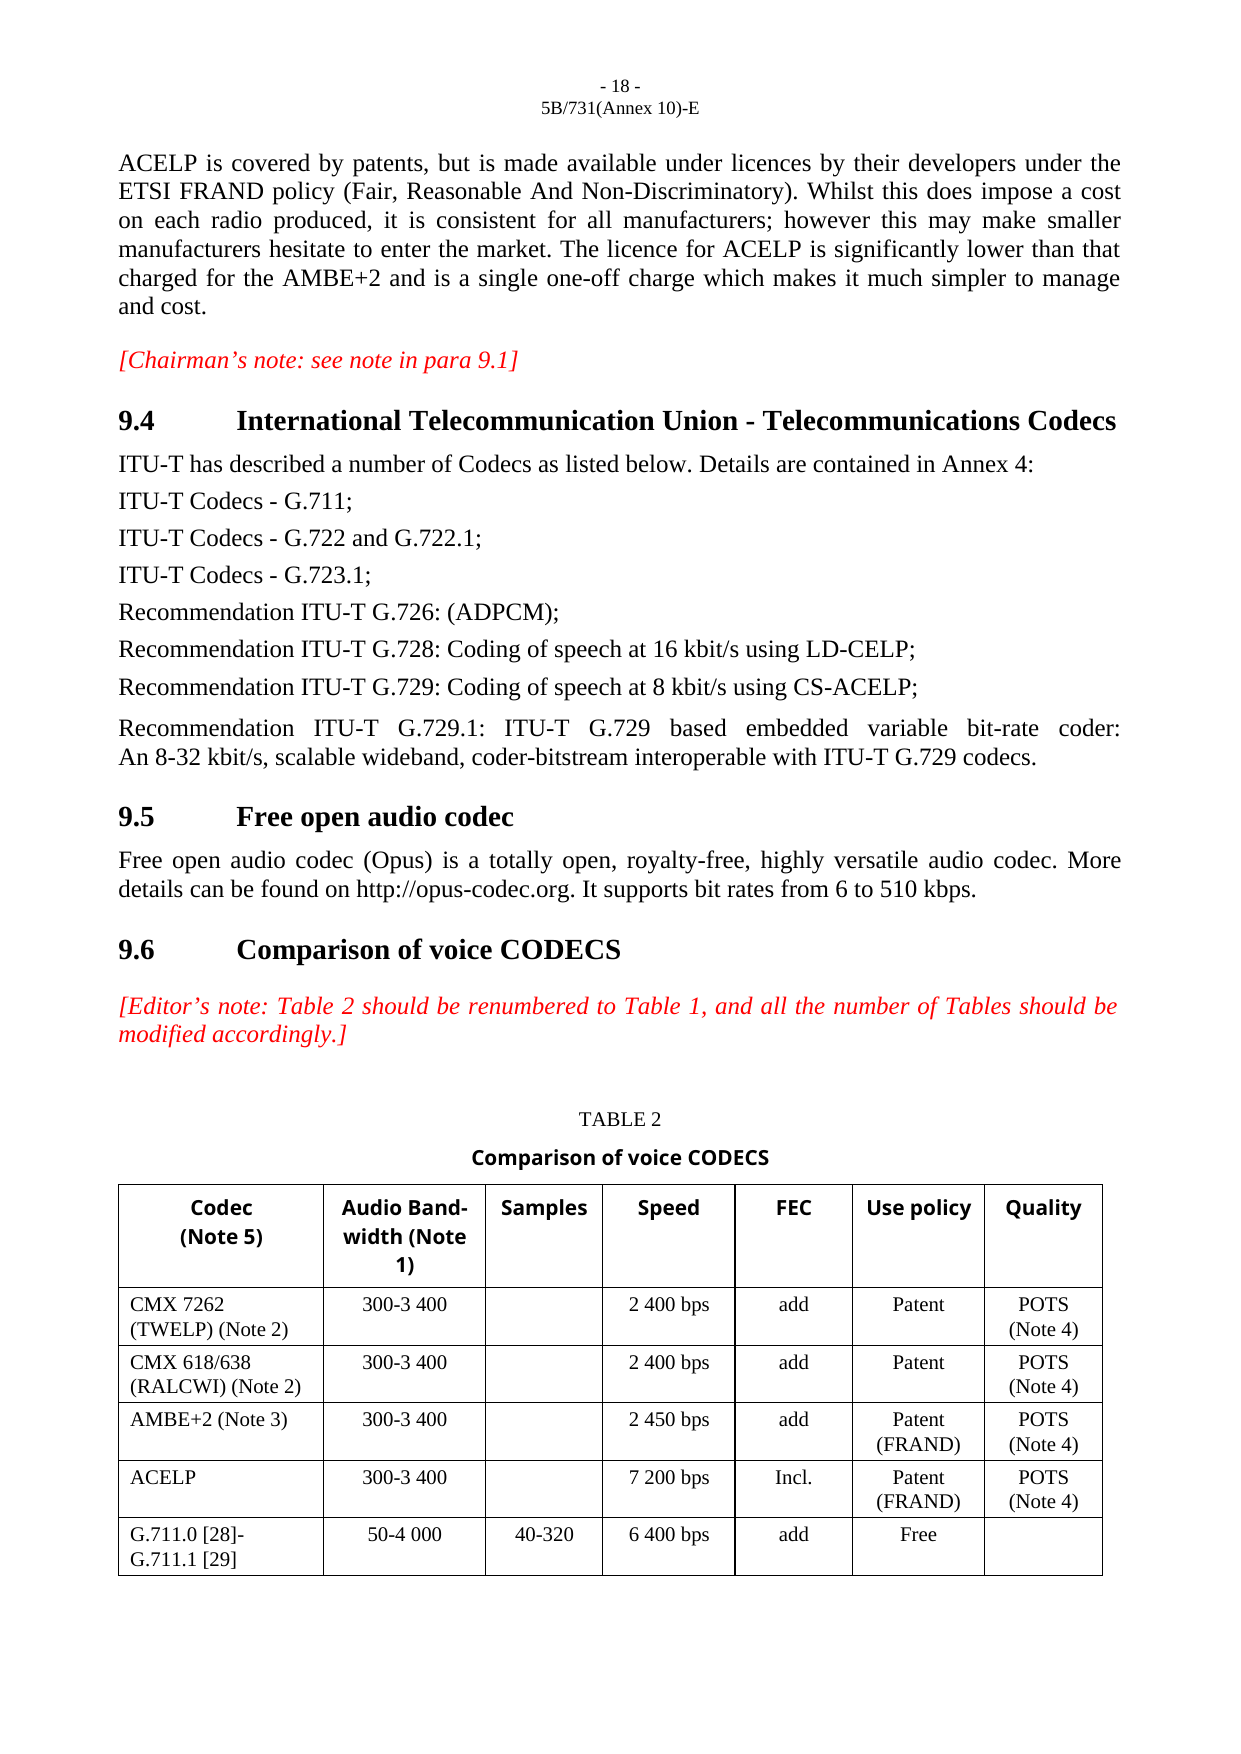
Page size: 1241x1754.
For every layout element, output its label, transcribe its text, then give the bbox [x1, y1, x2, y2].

table_cell [486, 1461, 602, 1517]
table_cell add [736, 1403, 852, 1460]
text ACELP is covered by patents, but is made available under licences by their developers under the ETSI FRAND policy (Fair, Reasonable And Non-Discriminatory). Whilst this does impose a cost on each radio produced, it is consistent for all manufacturers; however this may make smaller manufacturers hesitate to enter the market. The licence for ACELP is significantly lower than that charged for the AMBE+2 and is a single one-off charge which makes it much simpler to manage and cost. [118, 148, 1122, 320]
text ITU-T has described a number of Codecs as listed below. Details are contained in Annex 4: [118, 449, 1122, 478]
text ITU-T Codecs - G.723.1; [118, 560, 1122, 589]
table_cell 300-3 400 [324, 1288, 485, 1345]
text Recommendation ITU-T G.729: Coding of speech at 8 kbit/s using CS-ACELP; [118, 672, 1122, 700]
table_cell [486, 1288, 602, 1345]
table_cell 2 400 bps [603, 1288, 734, 1345]
table_cell AMBE+2 (Note 3) [119, 1403, 323, 1460]
table_cell 300-3 400 [324, 1403, 485, 1460]
table_cell 50-4 000 [324, 1518, 485, 1575]
table_cell Patent [853, 1346, 984, 1402]
table_cell Patent (FRAND) [853, 1461, 984, 1517]
table_cell [486, 1346, 602, 1402]
table_cell [985, 1518, 1102, 1575]
subtitle 9.4 International Telecommunication Union - Telecommunications Codecs [118, 403, 1122, 437]
table_header Speed [603, 1185, 734, 1287]
table_cell 2 450 bps [603, 1403, 734, 1460]
table_cell Patent (FRAND) [853, 1403, 984, 1460]
table_cell CMX 618/638 (RALCWI) (Note 2) [119, 1346, 323, 1402]
table_cell CMX 7262 (TWELP) (Note 2) [119, 1288, 323, 1345]
table_cell add [736, 1288, 852, 1345]
table_header Codec (Note 5) [119, 1185, 323, 1287]
table_header Quality [985, 1185, 1102, 1287]
table_cell Free [853, 1518, 984, 1575]
table_cell 7 200 bps [603, 1461, 734, 1517]
text Recommendation ITU-T G.728: Coding of speech at 16 kbit/s using LD-CELP; [118, 634, 1122, 663]
table_cell G.711.0 [28]- G.711.1 [29] [119, 1518, 323, 1575]
table_cell 40-320 [486, 1518, 602, 1575]
table_header Audio Band-width (Note 1) [324, 1185, 485, 1287]
text Recommendation ITU-T G.726: (ADPCM); [118, 597, 1122, 626]
text Recommendation ITU-T G.729.1: ITU-T G.729 based embedded variable bit-rate coder: An 8-32 kbit/s, scalable wideband, coder-bitstream interoperable with ITU-T G.729 codecs. [118, 713, 1122, 770]
text [Editor’s note: Table 2 should be renumbered to Table 1, and all the number of Tables should be modified accordingly.] [118, 991, 1122, 1048]
text [Chairman’s note: see note in para 9.1] [118, 345, 1122, 374]
table_cell POTS (Note 4) [985, 1403, 1102, 1460]
table_header FEC [736, 1185, 852, 1287]
text Table 2 [118, 1107, 1122, 1131]
table_cell Patent [853, 1288, 984, 1345]
table_cell Incl. [736, 1461, 852, 1517]
table_cell add [736, 1346, 852, 1402]
table_cell 6 400 bps [603, 1518, 734, 1575]
table_cell 300-3 400 [324, 1461, 485, 1517]
table_cell POTS (Note 4) [985, 1346, 1102, 1402]
subtitle 9.5 Free open audio codec [118, 799, 1122, 833]
table_cell 2 400 bps [603, 1346, 734, 1402]
subtitle 9.6 Comparison of voice CODECS [118, 932, 1122, 966]
text ITU-T Codecs - G.711; [118, 486, 1122, 515]
table_cell 300-3 400 [324, 1346, 485, 1402]
title Comparison of voice CODECS [118, 1143, 1122, 1172]
text Free open audio codec (Opus) is a totally open, royalty-free, highly versatile audio codec. More details can be found on http://opus-codec.org. It supports bit rates from 6 to 510 kbps. [118, 846, 1122, 903]
table_cell POTS (Note 4) [985, 1461, 1102, 1517]
table_cell add [736, 1518, 852, 1575]
table_cell POTS (Note 4) [985, 1288, 1102, 1345]
table_cell ACELP [119, 1461, 323, 1517]
table_header Samples [486, 1185, 602, 1287]
table_header Use policy [853, 1185, 984, 1287]
text ITU-T Codecs - G.722 and G.722.1; [118, 523, 1122, 552]
table_cell [486, 1403, 602, 1460]
